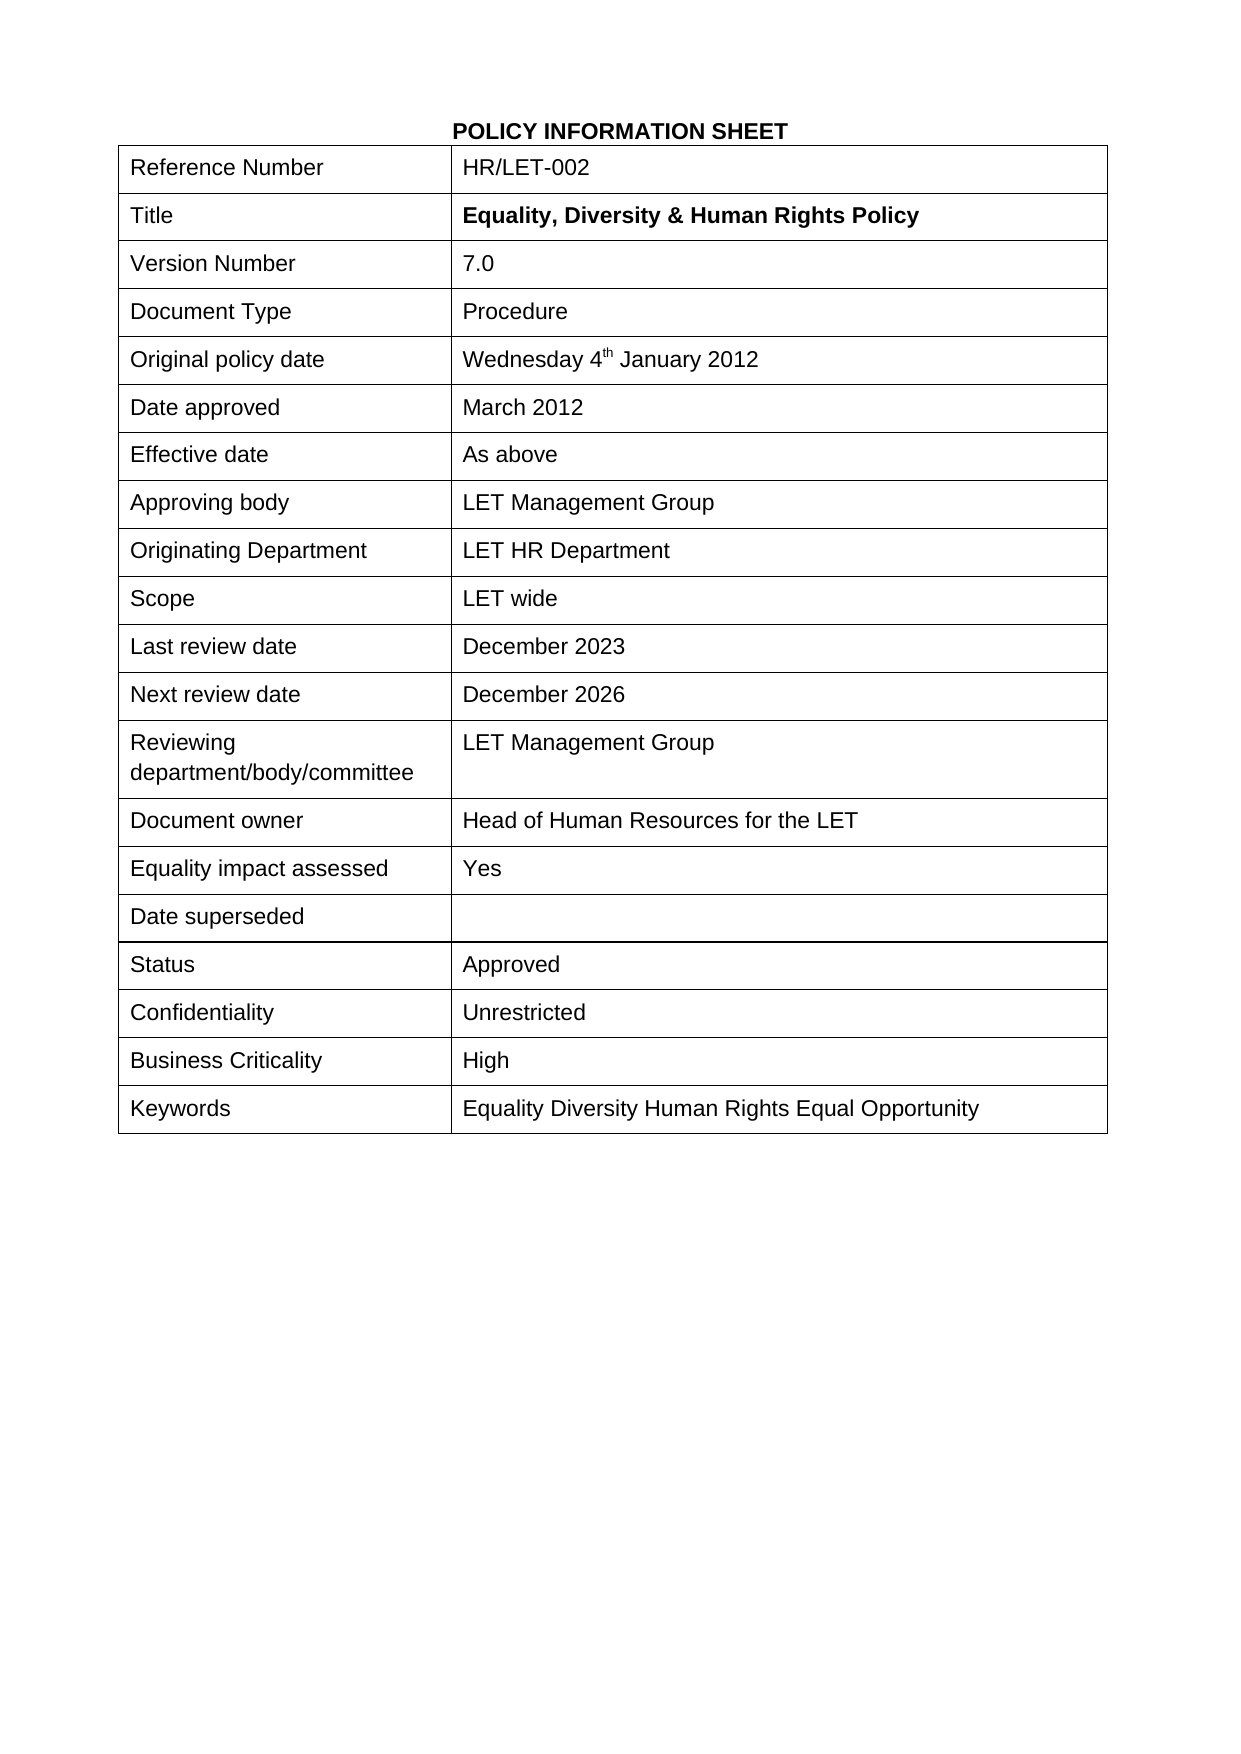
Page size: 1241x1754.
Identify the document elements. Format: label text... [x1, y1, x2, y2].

table_cell Document owner [119, 799, 451, 846]
table_cell Equality, Diversity & Human Rights Policy [452, 194, 1107, 240]
table_cell Approving body [119, 481, 451, 528]
table_cell [452, 895, 1107, 941]
table_cell Reviewing department/body/committee [119, 721, 451, 798]
table_header HR/LET-002 [452, 146, 1107, 192]
table_cell Date superseded [119, 895, 451, 941]
table_cell LET HR Department [452, 529, 1107, 576]
table_cell Yes [452, 847, 1107, 893]
table_cell Last review date [119, 625, 451, 672]
table_cell 7.0 [452, 241, 1107, 288]
table_cell LET Management Group [452, 721, 1107, 798]
table_cell Title [119, 194, 451, 240]
table_cell Equality impact assessed [119, 847, 451, 893]
table_cell LET wide [452, 577, 1107, 624]
table_cell Unrestricted [452, 990, 1107, 1037]
text POLICY INFORMATION SHEET [118, 118, 1122, 144]
table_cell Keywords [119, 1086, 451, 1133]
table_cell March 2012 [452, 385, 1107, 432]
table_cell Originating Department [119, 529, 451, 576]
table_cell Business Criticality [119, 1038, 451, 1085]
table_header Reference Number [119, 146, 451, 192]
table_cell Equality Diversity Human Rights Equal Opportunity [452, 1086, 1107, 1133]
table_cell Confidentiality [119, 990, 451, 1037]
table_cell High [452, 1038, 1107, 1085]
table_cell December 2023 [452, 625, 1107, 672]
table_cell Version Number [119, 241, 451, 288]
table_cell Document Type [119, 289, 451, 336]
table_cell Wednesday 4th January 2012 [452, 337, 1107, 384]
table_cell Approved [452, 943, 1107, 989]
table_cell Original policy date [119, 337, 451, 384]
table_cell LET Management Group [452, 481, 1107, 528]
table_cell Date approved [119, 385, 451, 432]
table_cell December 2026 [452, 673, 1107, 719]
table_cell Head of Human Resources for the LET [452, 799, 1107, 846]
table_cell Next review date [119, 673, 451, 719]
table_cell Procedure [452, 289, 1107, 336]
table_cell As above [452, 433, 1107, 480]
table_cell Scope [119, 577, 451, 624]
table_cell Effective date [119, 433, 451, 480]
table_cell Status [119, 943, 451, 989]
